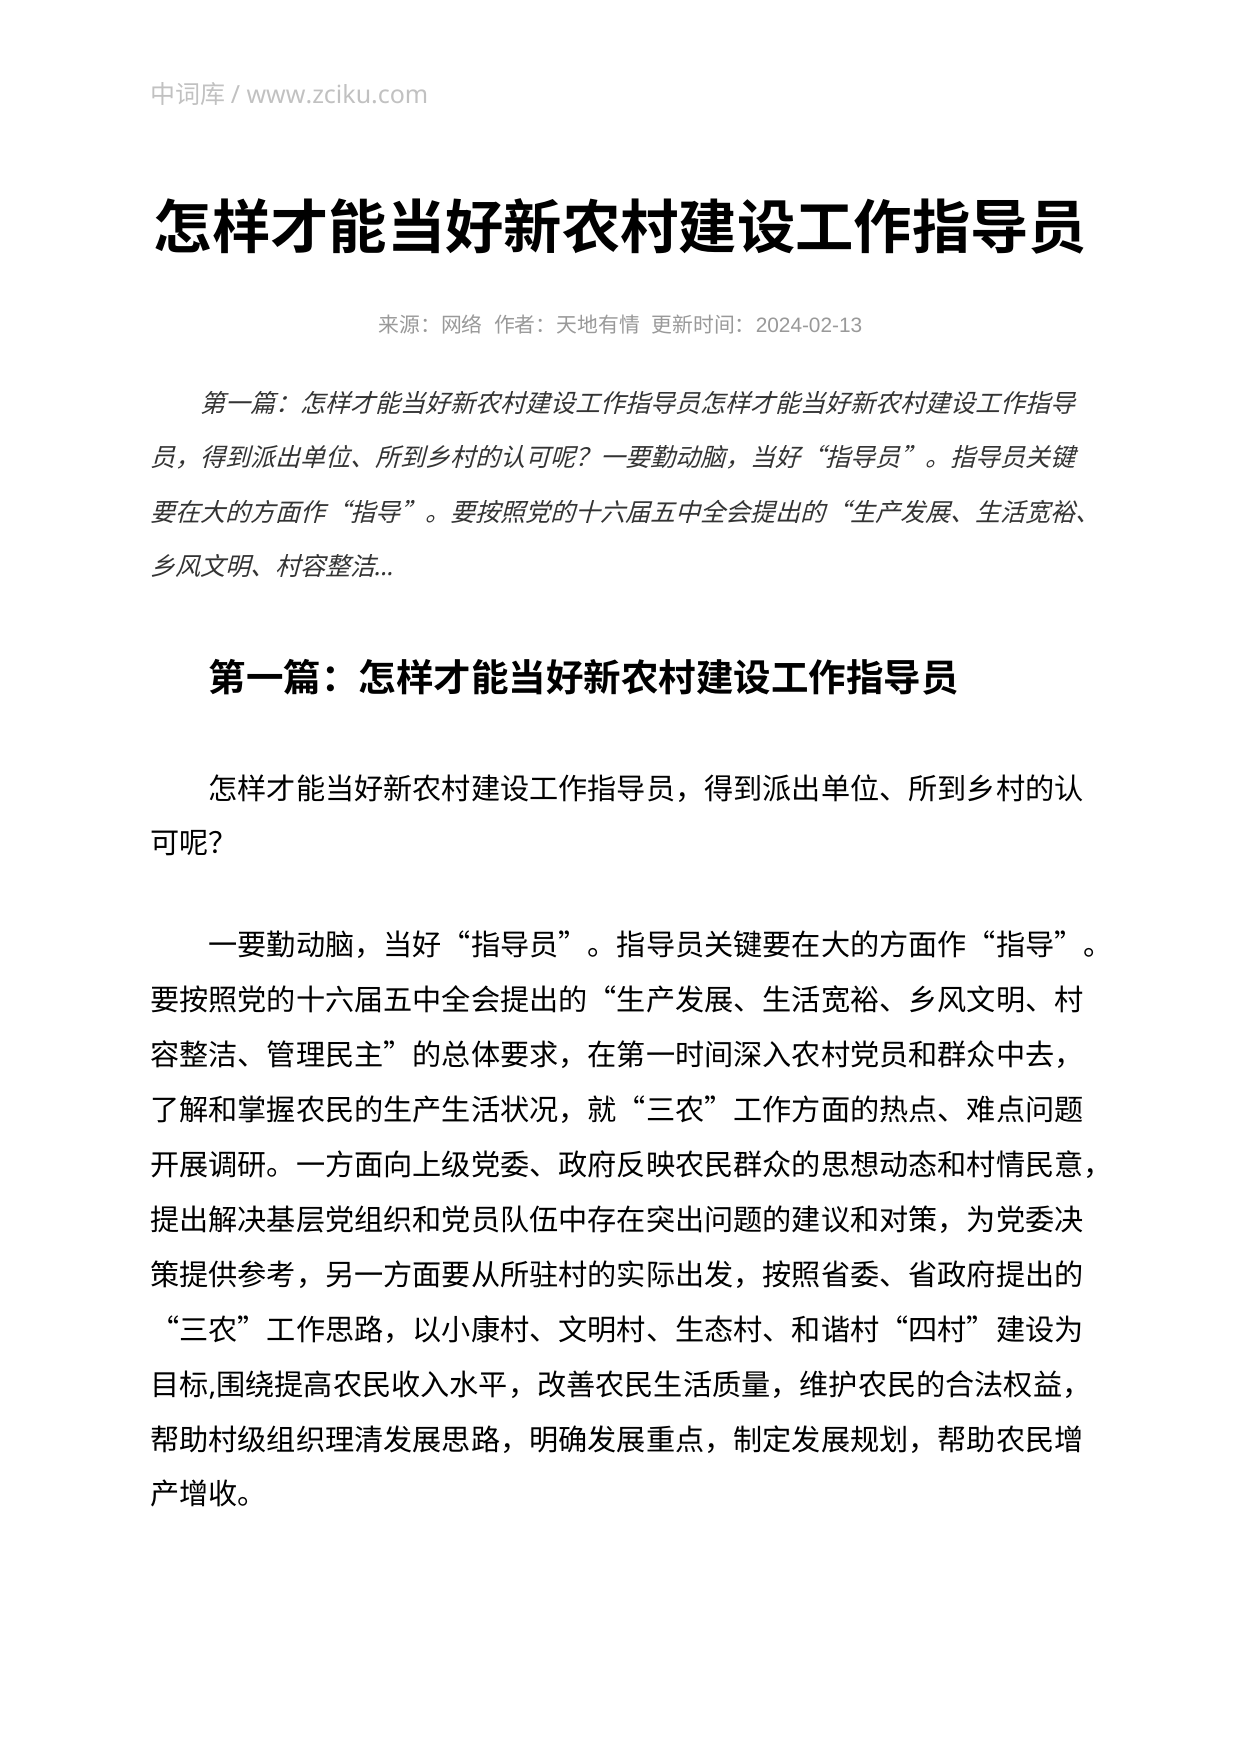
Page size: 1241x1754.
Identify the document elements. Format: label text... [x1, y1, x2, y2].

text 第一篇：怎样才能当好新农村建设工作指导员 [150, 648, 1090, 702]
subtitle 怎样才能当好新农村建设工作指导员 [150, 181, 1090, 266]
text 第一篇：怎样才能当好新农村建设工作指导员怎样才能当好新农村建设工作指导员，得到派出单位、所到乡村的认可呢？一要勤动脑，当好“指导员”。指导员关键要在大的方面作“指导”。要按照党的十六届五中全会提出的“生产发展、生活宽裕、乡风文明、村容整洁... [150, 383, 1090, 583]
text 怎样才能当好新农村建设工作指导员，得到派出单位、所到乡村的认可呢？ [150, 765, 1090, 862]
text 一要勤动脑，当好“指导员”。指导员关键要在大的方面作“指导”。要按照党的十六届五中全会提出的“生产发展、生活宽裕、乡风文明、村容整洁、管理民主”的总体要求，在第一时间深入农村党员和群众中去，了解和掌握农民的生产生活状况，就“三农”工作方面的热点、难点问题开展调研。一方面向上级党委、政府反映农民群众的思想动态和村情民意，提出解决基层党组织和党员队伍中存在突出问题的建议和对策，为党委决策提供参考，另一方面要从所驻村的实际出发，按照省委、省政府提出的“三农”工作思路，以小康村、文明村、生态村、和谐村“四村”建设为目标,围绕提高农民收入水平，改善农民生活质量，维护农民的合法权益，帮助村级组织理清发展思路，明确发展重点，制定发展规划，帮助农民增产增收。 [150, 922, 1090, 1513]
text 来源：网络 作者：天地有情 更新时间：2024-02-13 [150, 313, 1090, 337]
